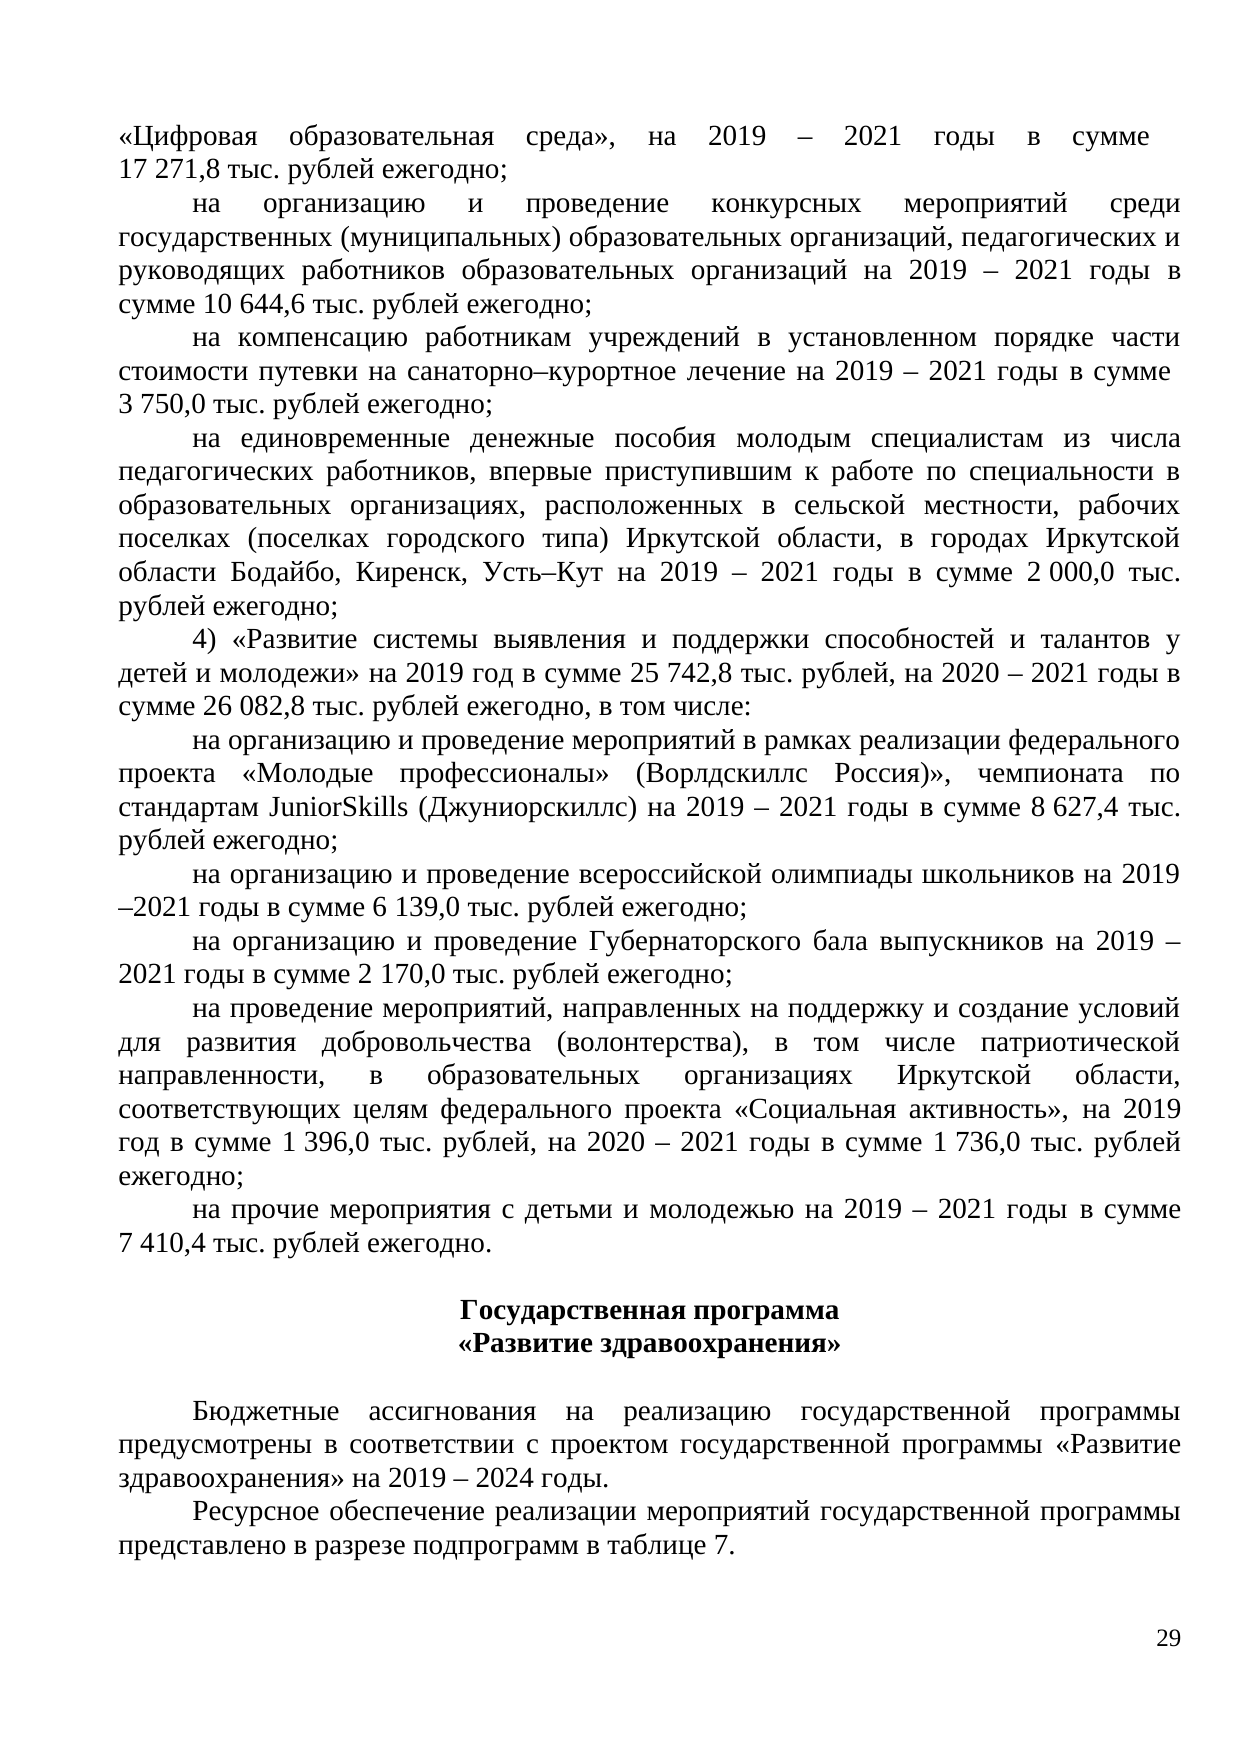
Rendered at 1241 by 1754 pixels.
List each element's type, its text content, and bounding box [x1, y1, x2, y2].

text «Развитие здравоохранения» [118, 1326, 1181, 1359]
text на организацию и проведение конкурсных мероприятий среди государственных (муниципальных) образовательных организаций, педагогических и руководящих работников образовательных организаций на 2019 – 2021 годы в сумме 10 644,6 тыс. рублей ежегодно; [118, 185, 1181, 319]
text на компенсацию работникам учреждений в установленном порядке части стоимости путевки на санаторно–курортное лечение на 2019 – 2021 годы в сумме 3 750,0 тыс. рублей ежегодно; [118, 319, 1181, 420]
text на проведение мероприятий, направленных на поддержку и создание условий для развития добровольчества (волонтерства), в том числе патриотической направленности, в образовательных организациях Иркутской области, соответствующих целям федерального проекта «Социальная активность», на 2019 год в сумме 1 396,0 тыс. рублей, на 2020 – 2021 годы в сумме 1 736,0 тыс. рублей ежегодно; [118, 990, 1181, 1191]
text на организацию и проведение мероприятий в рамках реализации федерального проекта «Молодые профессионалы» (Ворлдскиллс Россия)», чемпионата по стандартам JuniorSkills (Джуниорскиллс) на 2019 – 2021 годы в сумме 8 627,4 тыс. рублей ежегодно; [118, 722, 1181, 856]
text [118, 118, 1181, 185]
text Ресурсное обеспечение реализации мероприятий государственной программы представлено в разрезе подпрограмм в таблице 7. [118, 1493, 1181, 1560]
text 4) «Развитие системы выявления и поддержки способностей и талантов у детей и молодежи» на 2019 год в сумме 25 742,8 тыс. рублей, на 2020 – 2021 годы в сумме 26 082,8 тыс. рублей ежегодно, в том числе: [118, 621, 1181, 722]
text Бюджетные ассигнования на реализацию государственной программы предусмотрены в соответствии с проектом государственной программы «Развитие здравоохранения» на 2019 – 2024 годы. [118, 1393, 1181, 1493]
text Государственная программа [118, 1292, 1181, 1326]
text на организацию и проведение всероссийской олимпиады школьников на 2019 –2021 годы в сумме 6 139,0 тыс. рублей ежегодно; [118, 856, 1181, 923]
text на единовременные денежные пособия молодым специалистам из числа педагогических работников, впервые приступившим к работе по специальности в образовательных организациях, расположенных в сельской местности, рабочих поселках (поселках городского типа) Иркутской области, в городах Иркутской области Бодайбо, Киренск, Усть–Кут на 2019 – 2021 годы в сумме 2 000,0 тыс. рублей ежегодно; [118, 420, 1181, 621]
text на прочие мероприятия с детьми и молодежью на 2019 – 2021 годы в сумме 7 410,4 тыс. рублей ежегодно. [118, 1191, 1181, 1258]
text на организацию и проведение Губернаторского бала выпускников на 2019 – 2021 годы в сумме 2 170,0 тыс. рублей ежегодно; [118, 923, 1181, 990]
